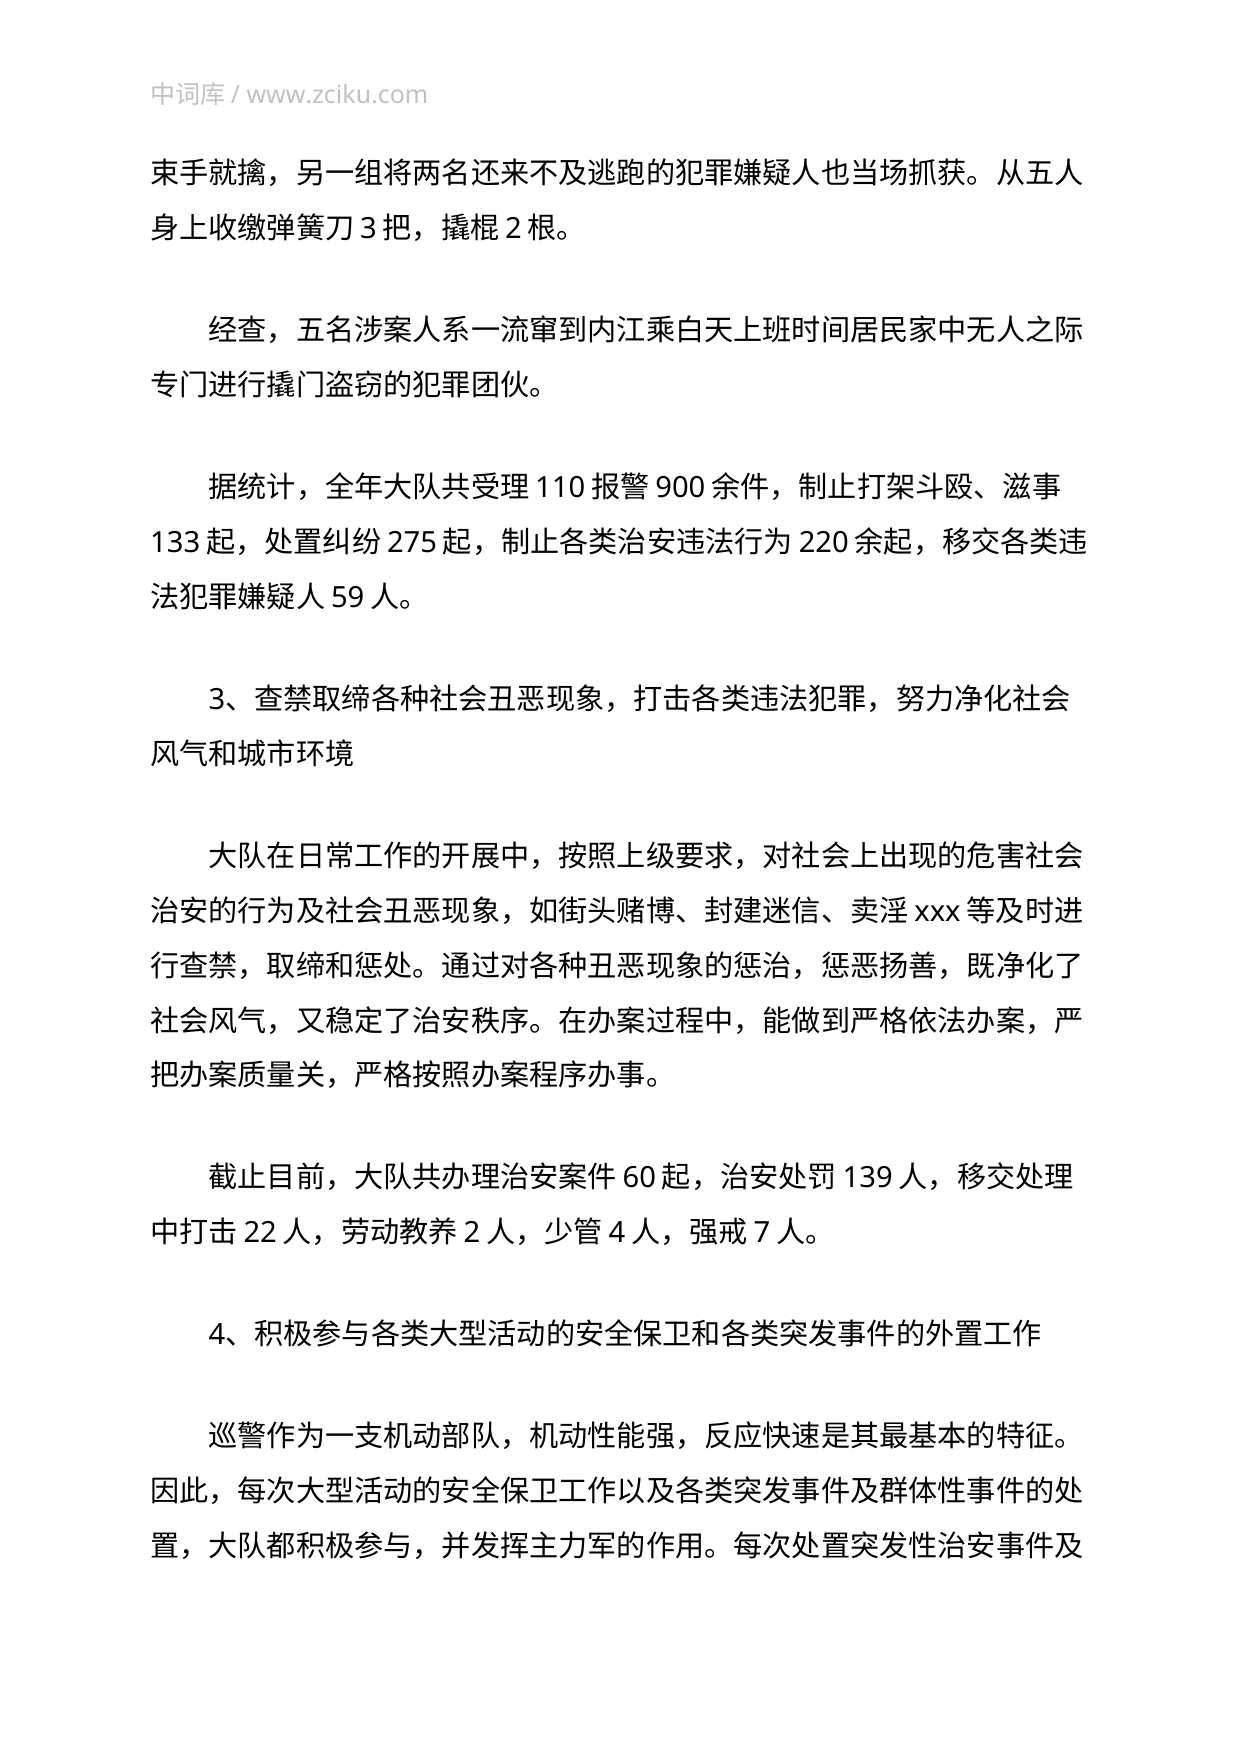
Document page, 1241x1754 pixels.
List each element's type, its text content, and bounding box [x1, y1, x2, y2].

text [150, 150, 1090, 247]
text 4、积极参与各类大型活动的安全保卫和各类突发事件的外置工作 [150, 1311, 1090, 1353]
text 据统计，全年大队共受理110报警900余件，制止打架斗殴、滋事133起，处置纠纷275起，制止各类治安违法行为220余起，移交各类违法犯罪嫌疑人59人。 [150, 463, 1090, 616]
text 大队在日常工作的开展中，按照上级要求，对社会上出现的危害社会治安的行为及社会丑恶现象，如街头赌博、封建迷信、卖淫xxx等及时进行查禁，取缔和惩处。通过对各种丑恶现象的惩治，惩恶扬善，既净化了社会风气，又稳定了治安秩序。在办案过程中，能做到严格依法办案，严把办案质量关，严格按照办案程序办事。 [150, 832, 1090, 1094]
text 截止目前，大队共办理治安案件60起，治安处罚139人，移交处理中打击22人，劳动教养2人，少管4人，强戒7人。 [150, 1154, 1090, 1251]
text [150, 1413, 1090, 1565]
text 经查，五名涉案人系一流窜到内江乘白天上班时间居民家中无人之际专门进行撬门盗窃的犯罪团伙。 [150, 307, 1090, 404]
text 3、查禁取缔各种社会丑恶现象，打击各类违法犯罪，努力净化社会风气和城市环境 [150, 676, 1090, 773]
